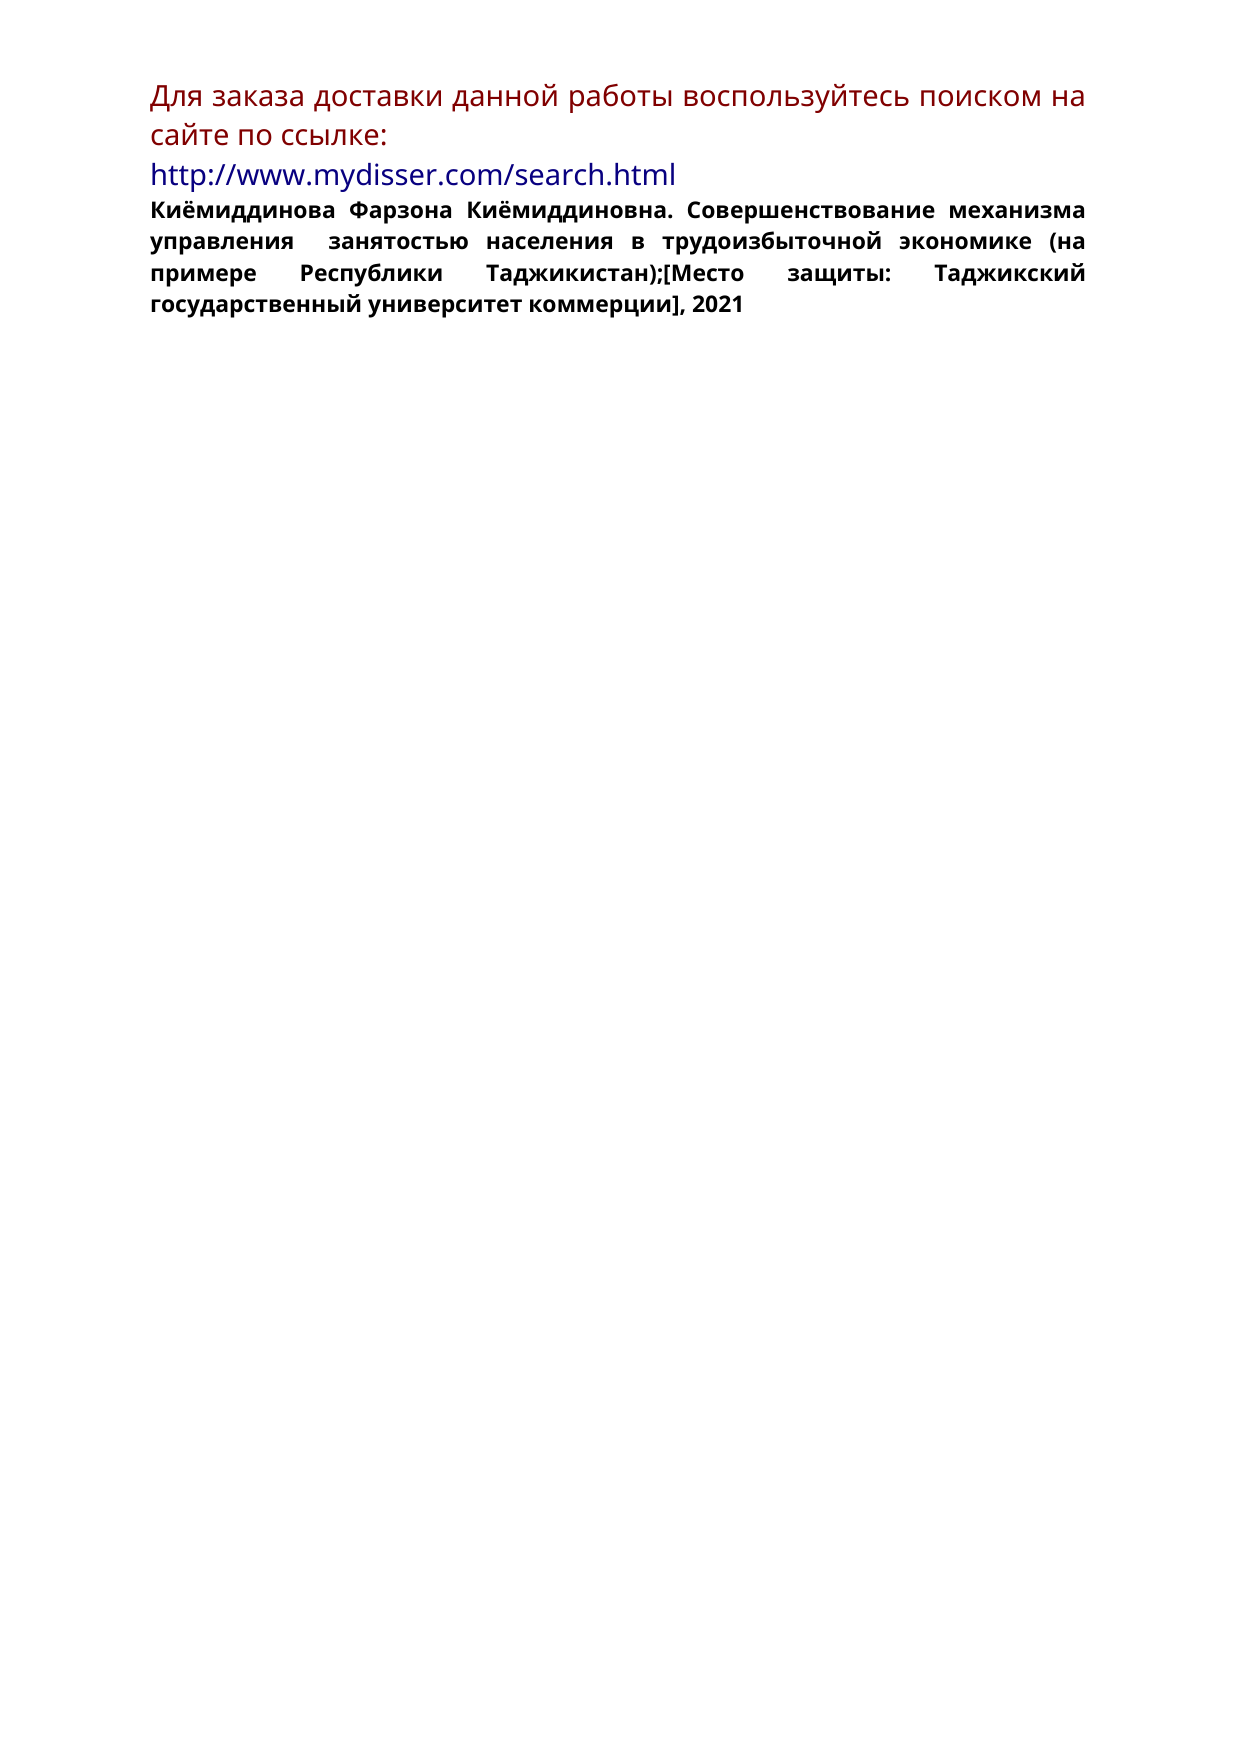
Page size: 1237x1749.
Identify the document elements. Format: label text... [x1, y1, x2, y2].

text Киёмиддинова Фарзона Киёмиддиновна. Совершенствование механизма управления занятостью населения в трудоизбыточной экономике (на примере Республики Таджикистан);[Место защиты: Таджикский государственный университет коммерции], 2021 [150, 194, 1086, 319]
